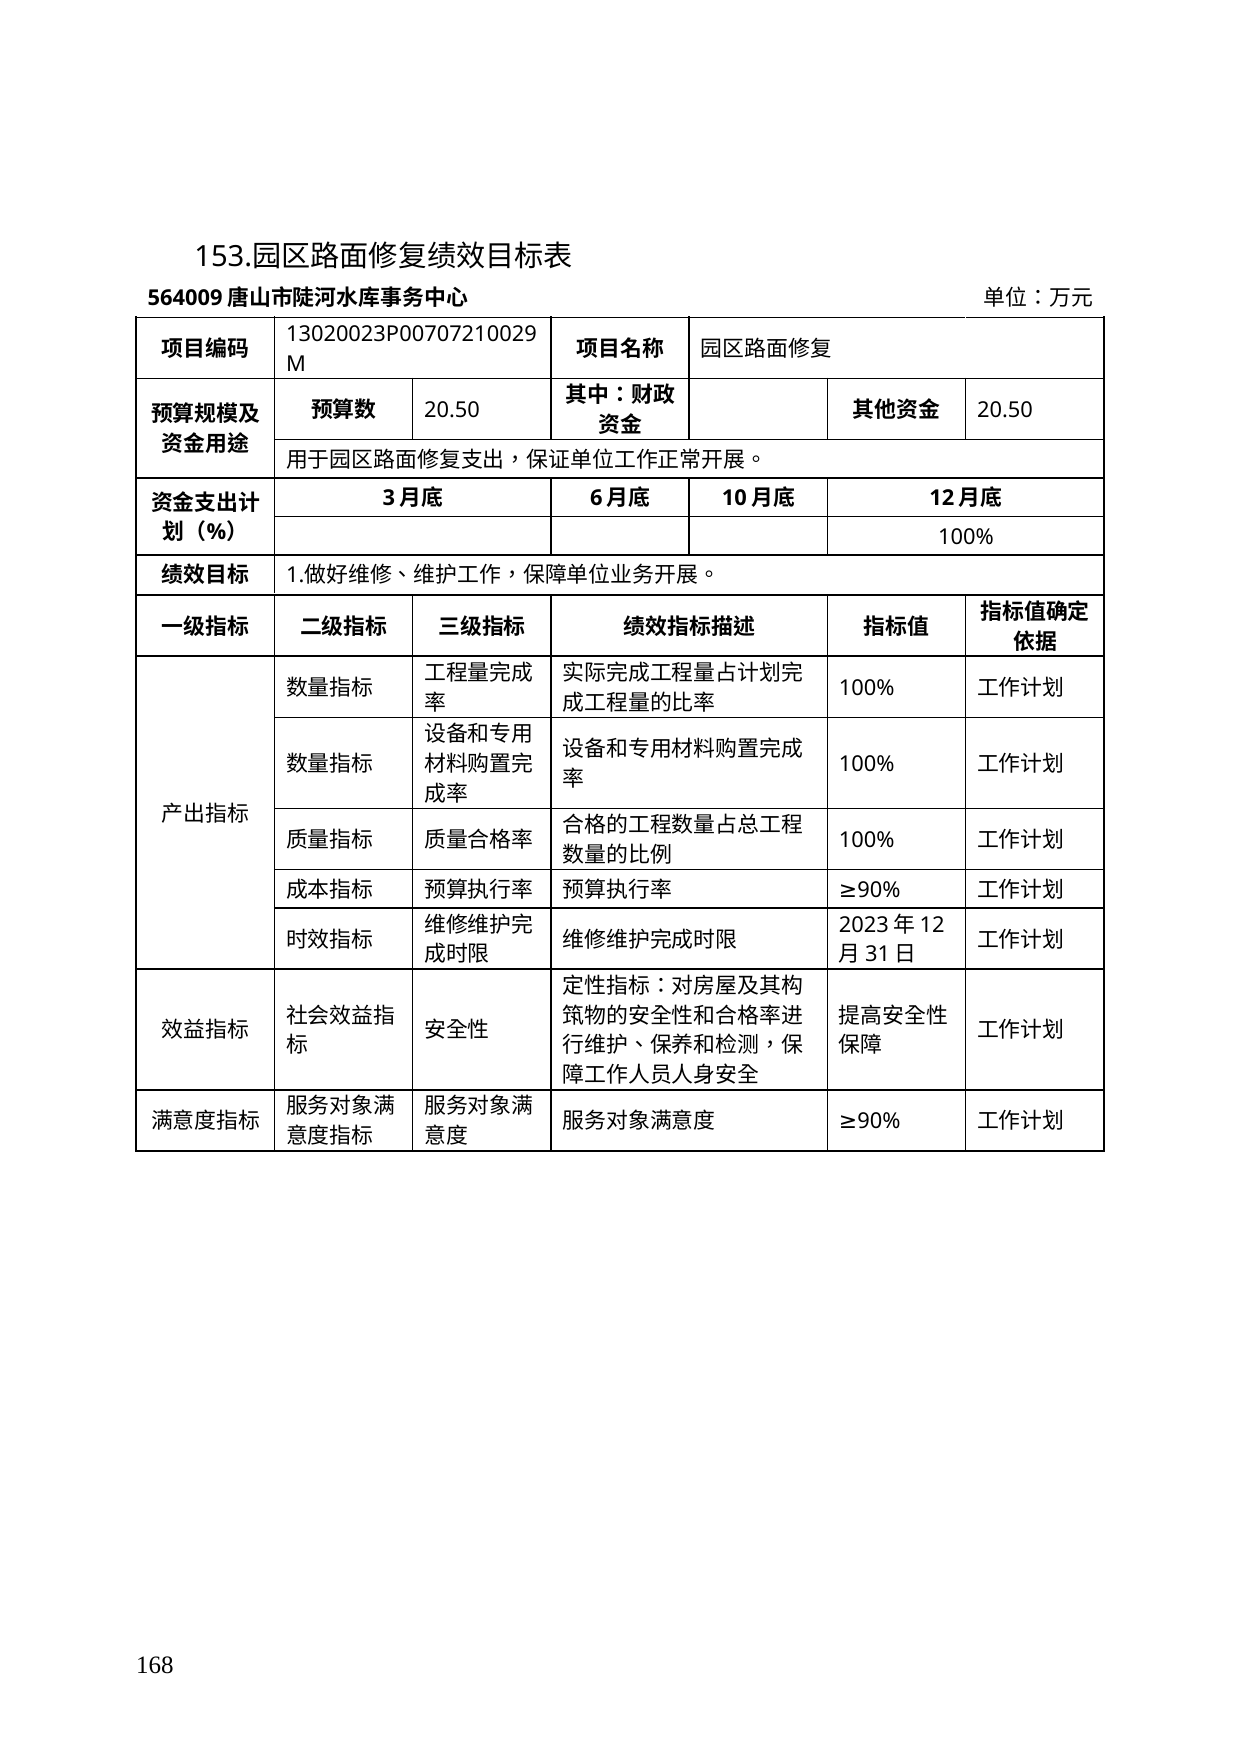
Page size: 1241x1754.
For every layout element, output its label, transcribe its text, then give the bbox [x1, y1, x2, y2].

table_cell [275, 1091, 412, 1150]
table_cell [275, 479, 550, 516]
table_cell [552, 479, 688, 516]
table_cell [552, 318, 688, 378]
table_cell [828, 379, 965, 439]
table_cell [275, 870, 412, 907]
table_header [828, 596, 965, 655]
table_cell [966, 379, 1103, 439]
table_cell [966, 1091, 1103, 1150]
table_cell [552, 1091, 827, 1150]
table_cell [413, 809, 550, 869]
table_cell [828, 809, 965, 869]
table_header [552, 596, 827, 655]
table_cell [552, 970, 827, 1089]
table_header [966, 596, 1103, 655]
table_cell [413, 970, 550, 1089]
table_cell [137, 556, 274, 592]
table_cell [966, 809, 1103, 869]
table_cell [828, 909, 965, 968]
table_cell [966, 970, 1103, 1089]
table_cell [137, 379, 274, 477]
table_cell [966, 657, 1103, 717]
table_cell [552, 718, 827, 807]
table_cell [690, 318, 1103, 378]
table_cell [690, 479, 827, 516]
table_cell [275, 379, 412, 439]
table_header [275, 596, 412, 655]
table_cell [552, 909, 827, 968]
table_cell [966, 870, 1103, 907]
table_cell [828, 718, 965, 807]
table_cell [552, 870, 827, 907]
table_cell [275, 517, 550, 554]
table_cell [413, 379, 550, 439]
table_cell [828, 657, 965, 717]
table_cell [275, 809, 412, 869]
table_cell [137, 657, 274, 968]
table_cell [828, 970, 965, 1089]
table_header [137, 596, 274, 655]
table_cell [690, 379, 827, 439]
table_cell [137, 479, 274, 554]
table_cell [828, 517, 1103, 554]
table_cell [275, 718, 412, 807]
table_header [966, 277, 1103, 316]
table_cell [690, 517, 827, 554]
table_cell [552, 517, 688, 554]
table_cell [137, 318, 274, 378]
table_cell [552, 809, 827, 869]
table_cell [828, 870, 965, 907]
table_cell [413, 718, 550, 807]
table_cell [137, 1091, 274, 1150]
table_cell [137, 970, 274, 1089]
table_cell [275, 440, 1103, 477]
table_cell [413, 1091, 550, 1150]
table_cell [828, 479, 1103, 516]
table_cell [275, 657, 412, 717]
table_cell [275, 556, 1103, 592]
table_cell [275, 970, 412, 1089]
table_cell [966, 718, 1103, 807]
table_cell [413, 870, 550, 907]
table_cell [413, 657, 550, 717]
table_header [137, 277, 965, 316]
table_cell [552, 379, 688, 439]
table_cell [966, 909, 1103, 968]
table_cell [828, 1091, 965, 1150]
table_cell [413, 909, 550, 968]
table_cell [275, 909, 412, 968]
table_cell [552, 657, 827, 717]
text 153.园区路面修复绩效目标表 [136, 235, 1104, 275]
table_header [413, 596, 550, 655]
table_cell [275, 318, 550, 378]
